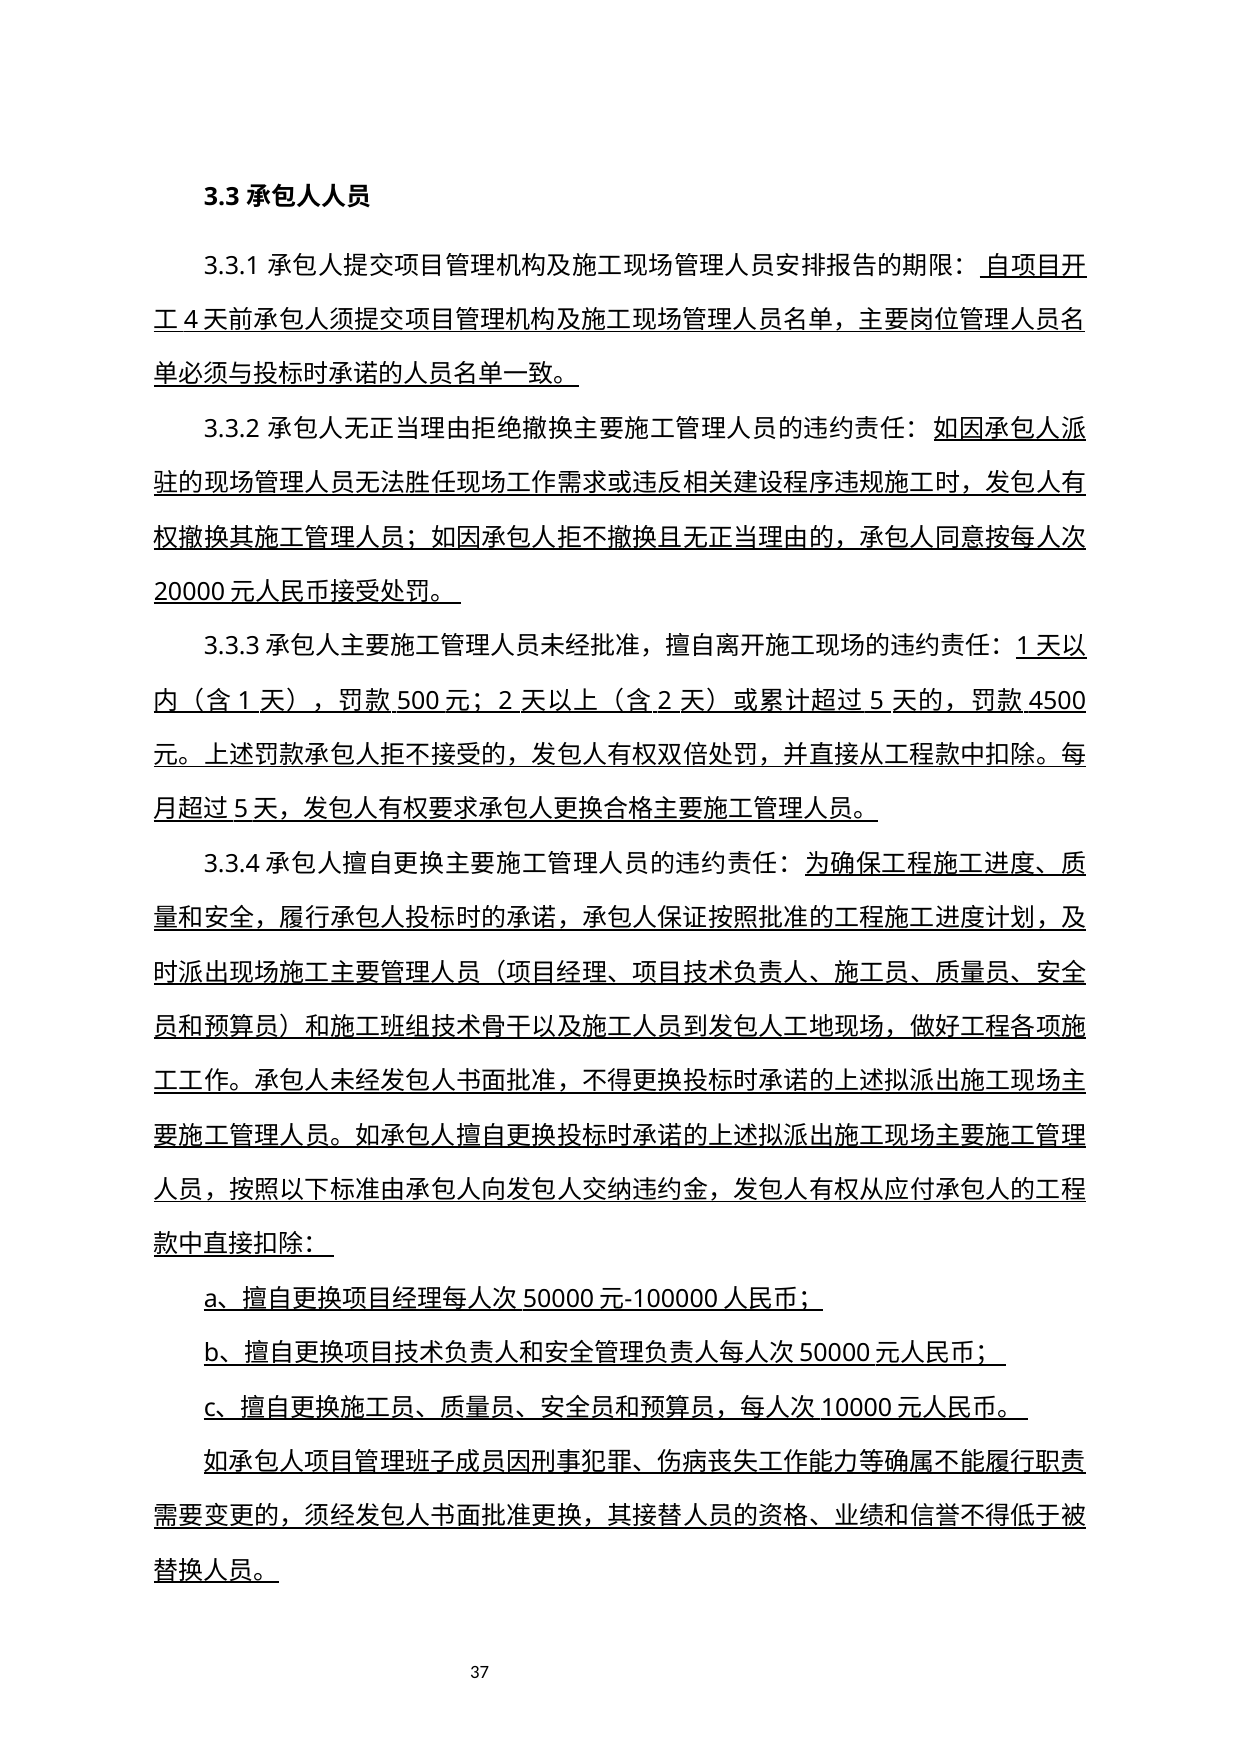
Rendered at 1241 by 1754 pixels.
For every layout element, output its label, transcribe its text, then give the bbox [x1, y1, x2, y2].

text 3.3 承包人人员 [153, 162, 1087, 227]
text b、擅自更换项目技术负责人和安全管理负责人每人次50000元人民币； [153, 1333, 1087, 1369]
text a、擅自更换项目经理每人次50000元-100000人民币； [153, 1278, 1087, 1314]
text 3.3.3承包人主要施工管理人员未经批准，擅自离开施工现场的违约责任：1 天以内（含1 天），罚款500元；2 天以上（含2 天）或累计超过5 天的，罚款4500 元。上述罚款承包人拒不接受的，发包人有权双倍处罚，并直接从工程款中扣除。每月超过5天，发包人有权要求承包人更换合格主要施工管理人员。 [153, 626, 1087, 825]
text 如承包人项目管理班子成员因刑事犯罪、伤病丧失工作能力等确属不能履行职责需要变更的，须经发包人书面批准更换，其接替人员的资格、业绩和信誉不得低于被替换人员。 [153, 1441, 1087, 1586]
text 3.3.2 承包人无正当理由拒绝撤换主要施工管理人员的违约责任：如因承包人派驻的现场管理人员无法胜任现场工作需求或违反相关建设程序违规施工时，发包人有权撤换其施工管理人员；如因承包人拒不撤换且无正当理由的，承包人同意按每人次20000元人民币接受处罚。 [153, 408, 1087, 608]
text c、擅自更换施工员、质量员、安全员和预算员，每人次10000元人民币。 [153, 1387, 1087, 1423]
text 3.3.4承包人擅自更换主要施工管理人员的违约责任：为确保工程施工进度、质量和安全，履行承包人投标时的承诺，承包人保证按照批准的工程施工进度计划，及时派出现场施工主要管理人员（项目经理、项目技术负责人、施工员、质量员、安全员和预算员）和施工班组技术骨干以及施工人员到发包人工地现场，做好工程各项施工工作。承包人未经发包人书面批准，不得更换投标时承诺的上述拟派出施工现场主要施工管理人员。如承包人擅自更换投标时承诺的上述拟派出施工现场主要施工管理人员，按照以下标准由承包人向发包人交纳违约金，发包人有权从应付承包人的工程款中直接扣除： [153, 843, 1087, 1260]
text 3.3.1 承包人提交项目管理机构及施工现场管理人员安排报告的期限： 自项目开工4天前承包人须提交项目管理机构及施工现场管理人员名单，主要岗位管理人员名单必须与投标时承诺的人员名单一致。 [153, 245, 1087, 390]
